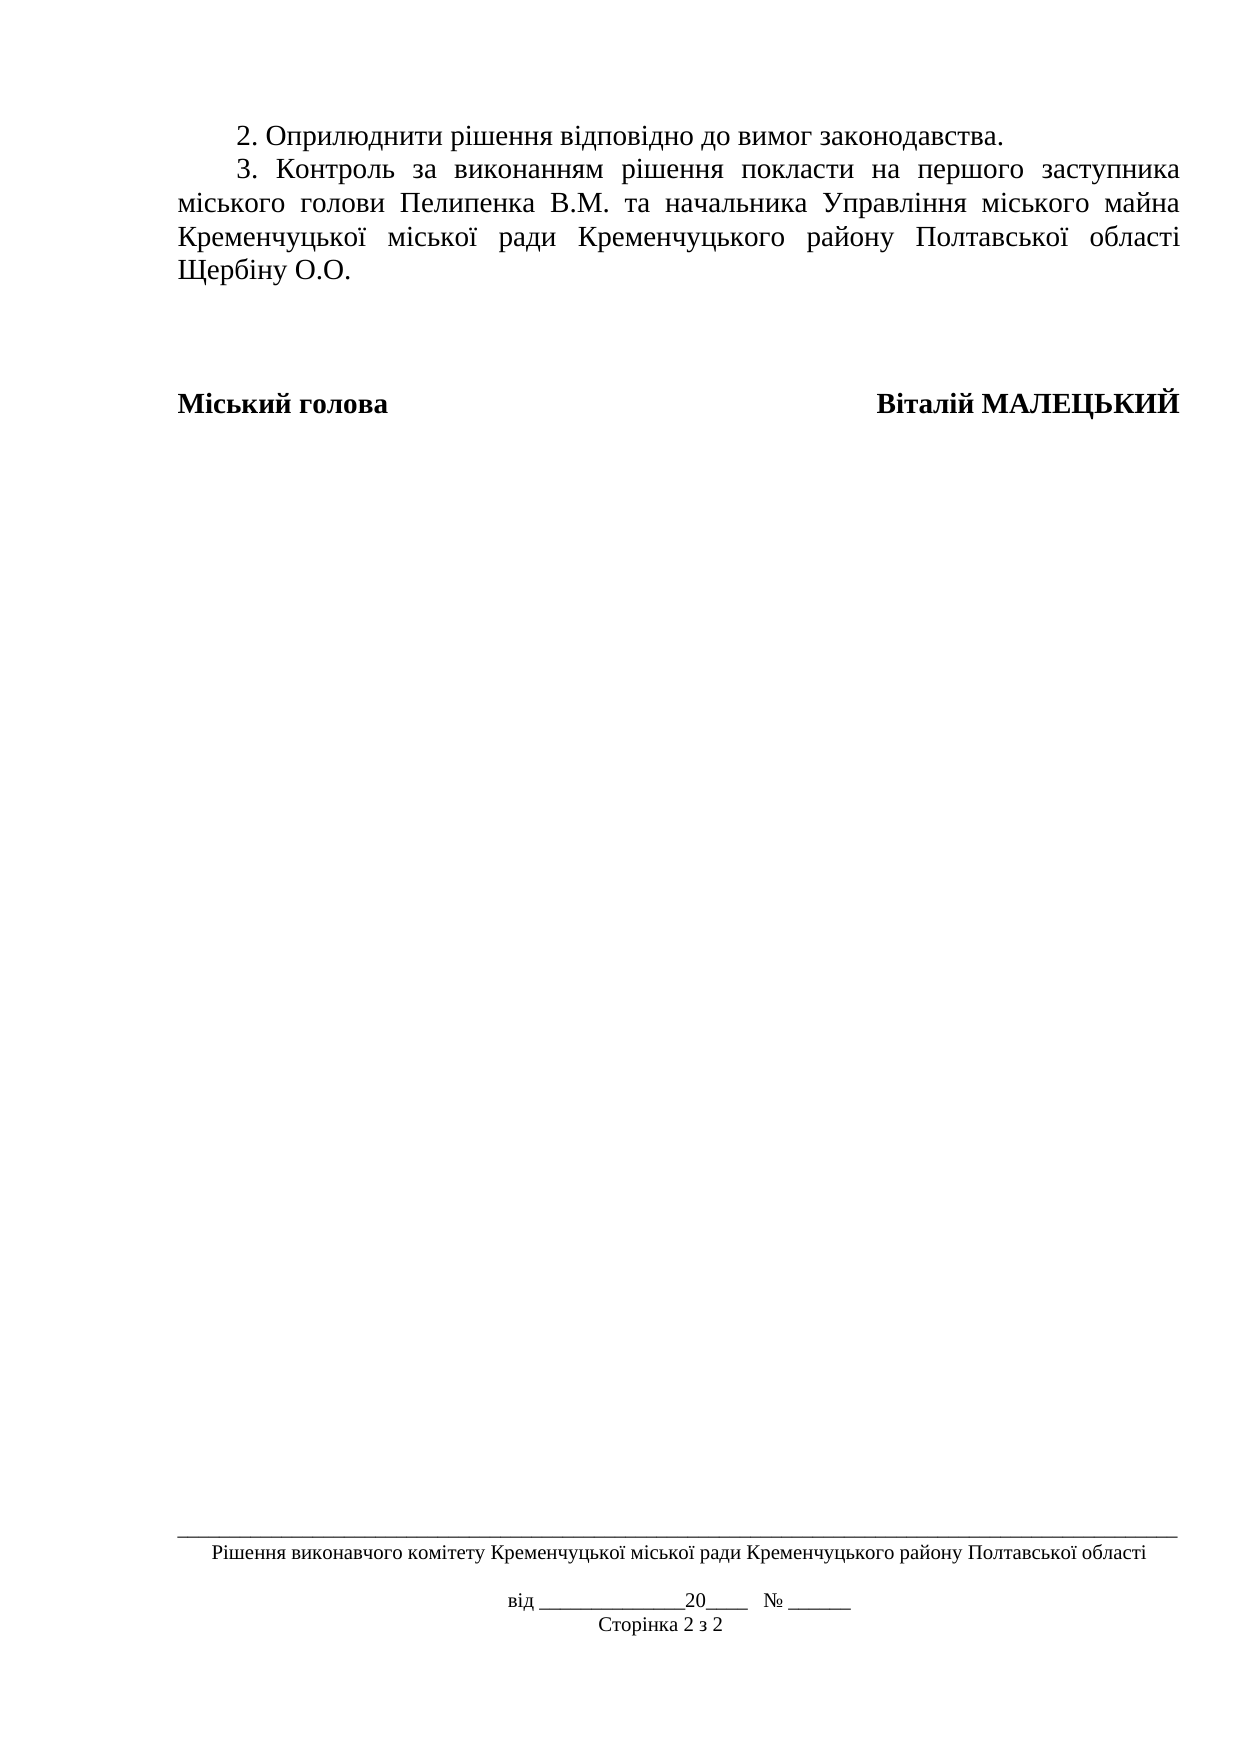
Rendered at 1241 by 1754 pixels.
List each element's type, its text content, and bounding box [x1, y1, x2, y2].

text Міський голова Віталій МАЛЕЦЬКИЙ [177, 386, 1181, 420]
text 2. Оприлюднити рішення відповідно до вимог законодавства. [177, 118, 1181, 152]
text 3. Контроль за виконанням рішення покласти на першого заступника міського голови Пелипенка В.М. та начальника Управління міського майна Кременчуцької міської ради Кременчуцького району Полтавської області Щербіну О.О. [177, 152, 1181, 286]
